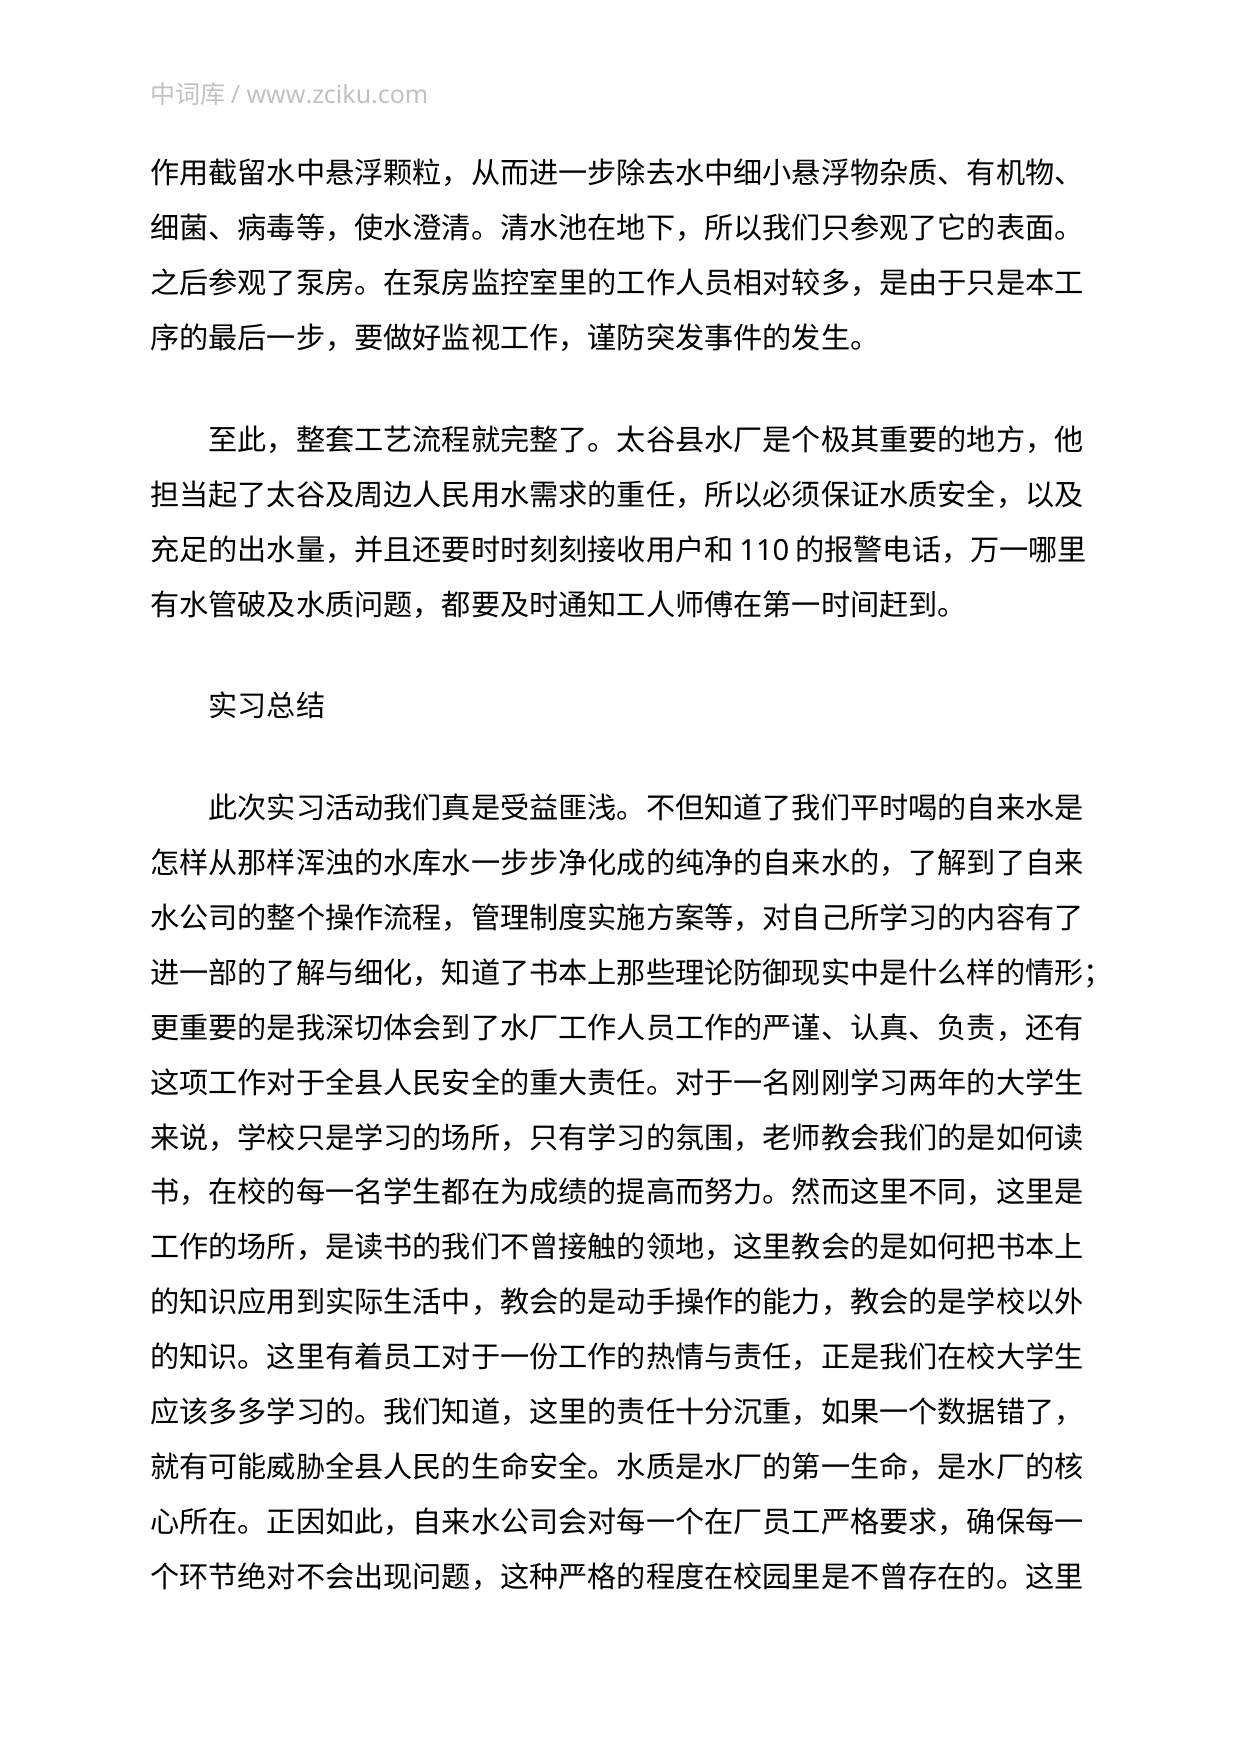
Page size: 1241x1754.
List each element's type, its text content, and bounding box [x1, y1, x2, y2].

text 至此，整套工艺流程就完整了。太谷县水厂是个极其重要的地方，他担当起了太谷及周边人民用水需求的重任，所以必须保证水质安全，以及充足的出水量，并且还要时时刻刻接收用户和110的报警电话，万一哪里有水管破及水质问题，都要及时通知工人师傅在第一时间赶到。 [150, 416, 1090, 623]
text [150, 150, 1090, 357]
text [150, 785, 1090, 1596]
text 实习总结 [150, 683, 1090, 725]
